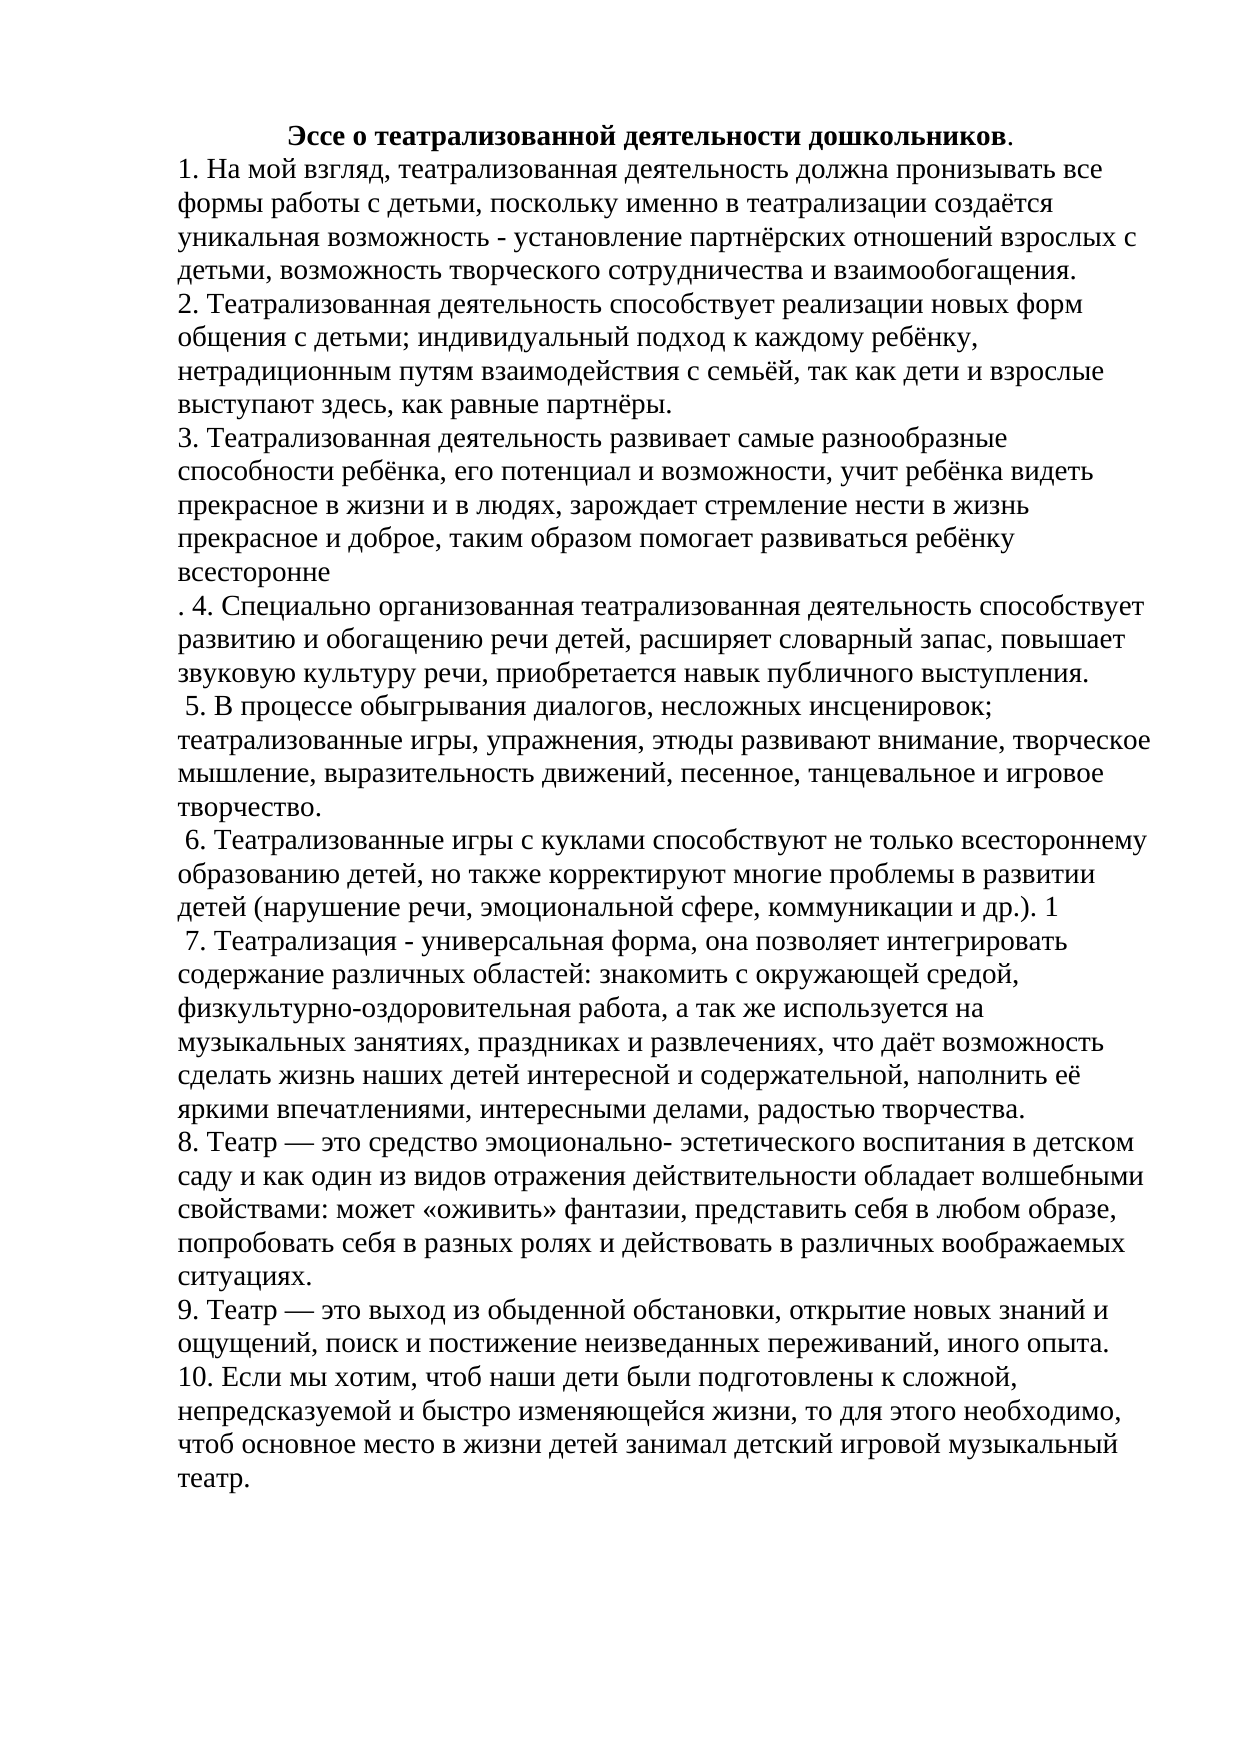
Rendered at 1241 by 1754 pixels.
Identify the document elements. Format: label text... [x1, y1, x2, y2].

text 2. Театрализованная деятельность способствует реализации новых форм общения с детьми; индивидуальный подход к каждому ребёнку, нетрадиционным путям взаимодействия с семьёй, так как дети и взрослые выступают здесь, как равные партнёры. [177, 286, 1152, 420]
text . 4. Специально организованная театрализованная деятельность способствует развитию и обогащению речи детей, расширяет словарный запас, повышает звуковую культуру речи, приобретается навык публичного выступления. [177, 588, 1152, 688]
text Эссе о театрализованной деятельности дошкольников. [177, 118, 1152, 152]
text 1. На мой взгляд, театрализованная деятельность должна пронизывать все формы работы с детьми, поскольку именно в театрализации создаётся уникальная возможность - установление партнёрских отношений взрослых с детьми, возможность творческого сотрудничества и взаимообогащения. [177, 152, 1152, 286]
text 3. Театрализованная деятельность развивает самые разнообразные способности ребёнка, его потенциал и возможности, учит ребёнка видеть прекрасное в жизни и в людях, зарождает стремление нести в жизнь прекрасное и доброе, таким образом помогает развиваться ребёнку всесторонне [177, 420, 1152, 588]
text 7. Театрализация - универсальная форма, она позволяет интегрировать содержание различных областей: знакомить с окружающей средой, физкультурно-оздоровительная работа, а так же используется на музыкальных занятиях, праздниках и развлечениях, что даёт возможность сделать жизнь наших детей интересной и содержательной, наполнить её яркими впечатлениями, интересными делами, радостью творчества. [177, 923, 1152, 1124]
text 8. Театр — это средство эмоционально- эстетического воспитания в детском саду и как один из видов отражения действительности обладает волшебными свойствами: может «оживить» фантазии, представить себя в любом образе, попробовать себя в разных ролях и действовать в различных воображаемых ситуациях. [177, 1124, 1152, 1292]
text 9. Театр — это выход из обыденной обстановки, открытие новых знаний и ощущений, поиск и постижение неизведанных переживаний, иного опыта. 10. Если мы хотим, чтоб наши дети были подготовлены к сложной, непредсказуемой и быстро изменяющейся жизни, то для этого необходимо, чтоб основное место в жизни детей занимал детский игровой музыкальный театр. [177, 1292, 1152, 1493]
text 6. Театрализованные игры с куклами способствуют не только всестороннему образованию детей, но также корректируют многие проблемы в развитии детей (нарушение речи, эмоциональной сфере, коммуникации и др.). 1 [177, 822, 1152, 923]
text 5. В процессе обыгрывания диалогов, несложных инсценировок; театрализованные игры, упражнения, этюды развивают внимание, творческое мышление, выразительность движений, песенное, танцевальное и игровое творчество. [177, 688, 1152, 822]
